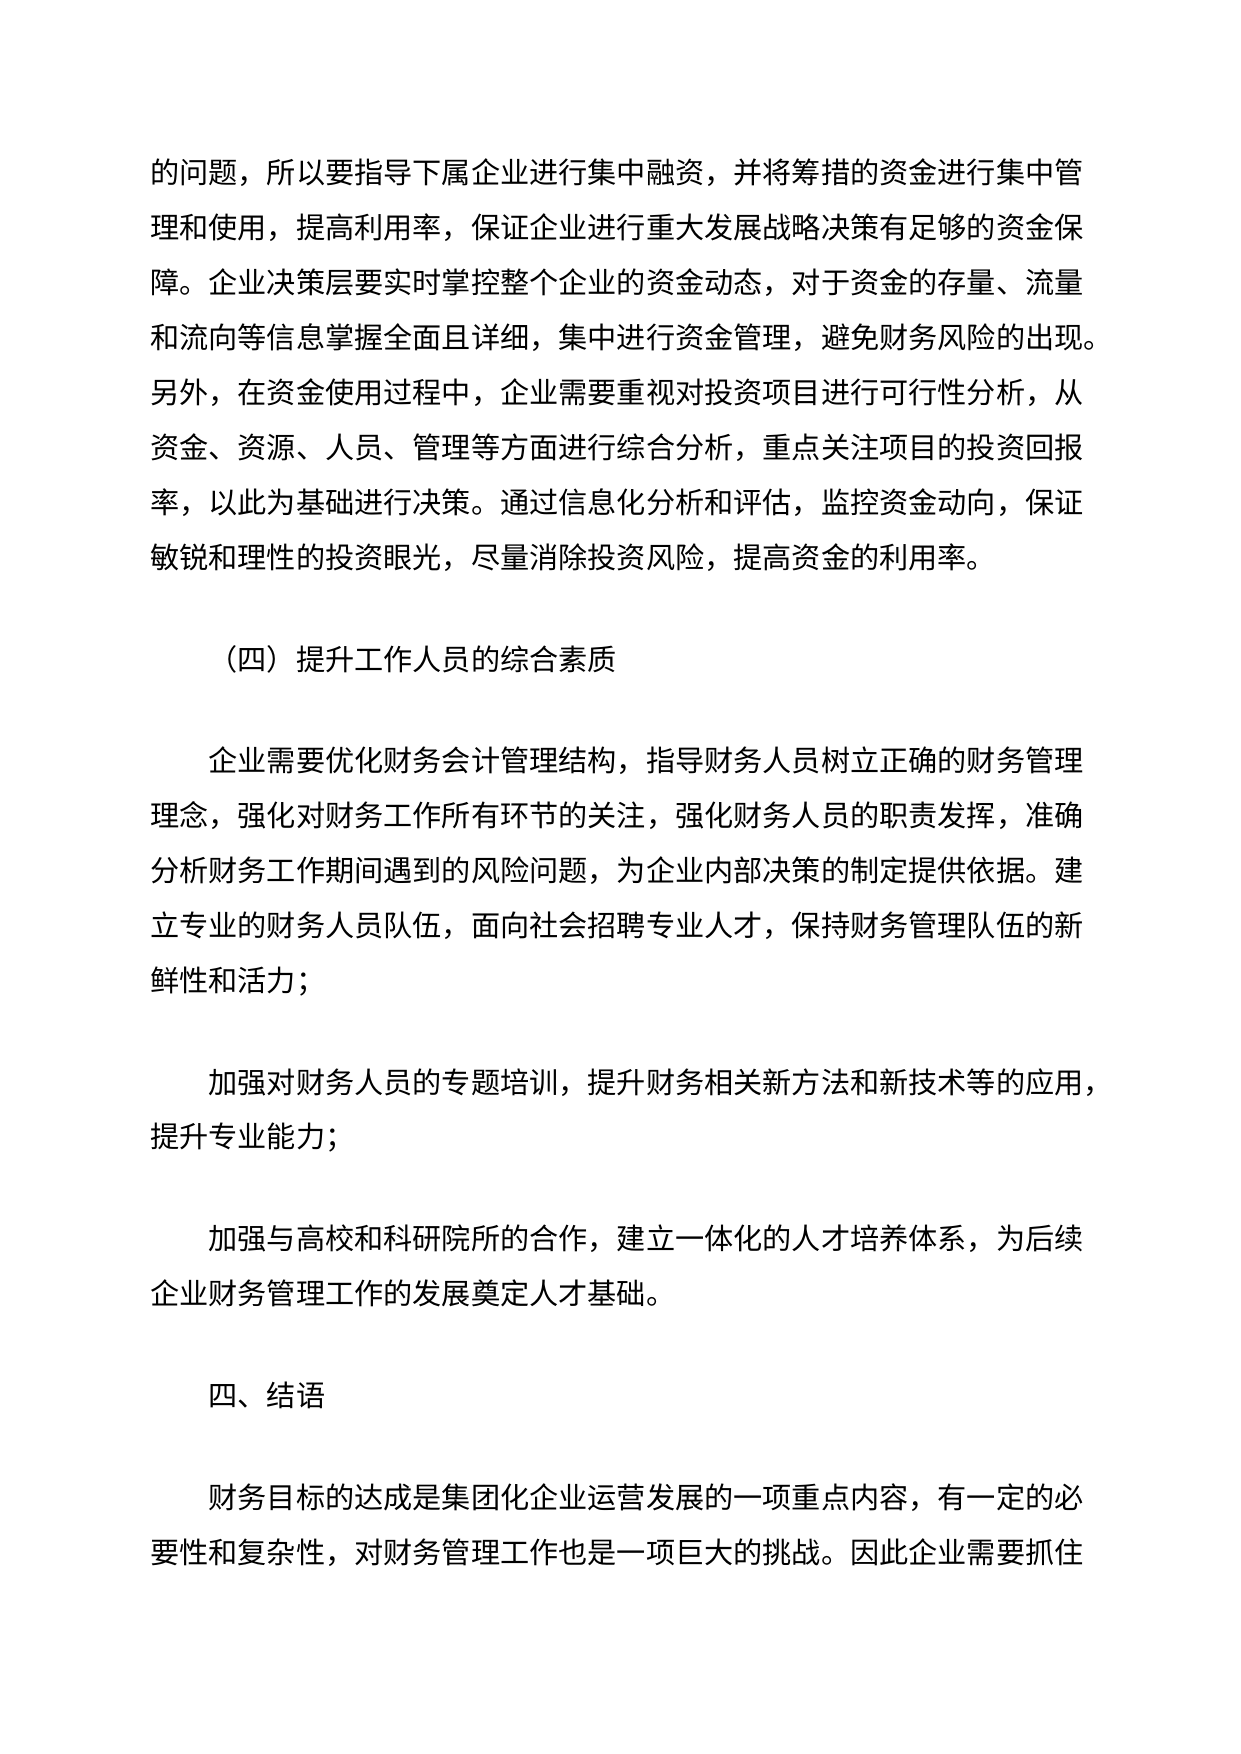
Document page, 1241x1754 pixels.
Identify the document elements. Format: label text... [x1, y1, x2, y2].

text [150, 150, 1090, 577]
text 加强与高校和科研院所的合作，建立一体化的人才培养体系，为后续企业财务管理工作的发展奠定人才基础。 [150, 1216, 1090, 1313]
text 企业需要优化财务会计管理结构，指导财务人员树立正确的财务管理理念，强化对财务工作所有环节的关注，强化财务人员的职责发挥，准确分析财务工作期间遇到的风险问题，为企业内部决策的制定提供依据。建立专业的财务人员队伍，面向社会招聘专业人才，保持财务管理队伍的新鲜性和活力； [150, 738, 1090, 1000]
text （四）提升工作人员的综合素质 [150, 636, 1090, 678]
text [150, 1474, 1090, 1571]
text 加强对财务人员的专题培训，提升财务相关新方法和新技术等的应用，提升专业能力； [150, 1059, 1090, 1156]
text 四、结语 [150, 1372, 1090, 1415]
